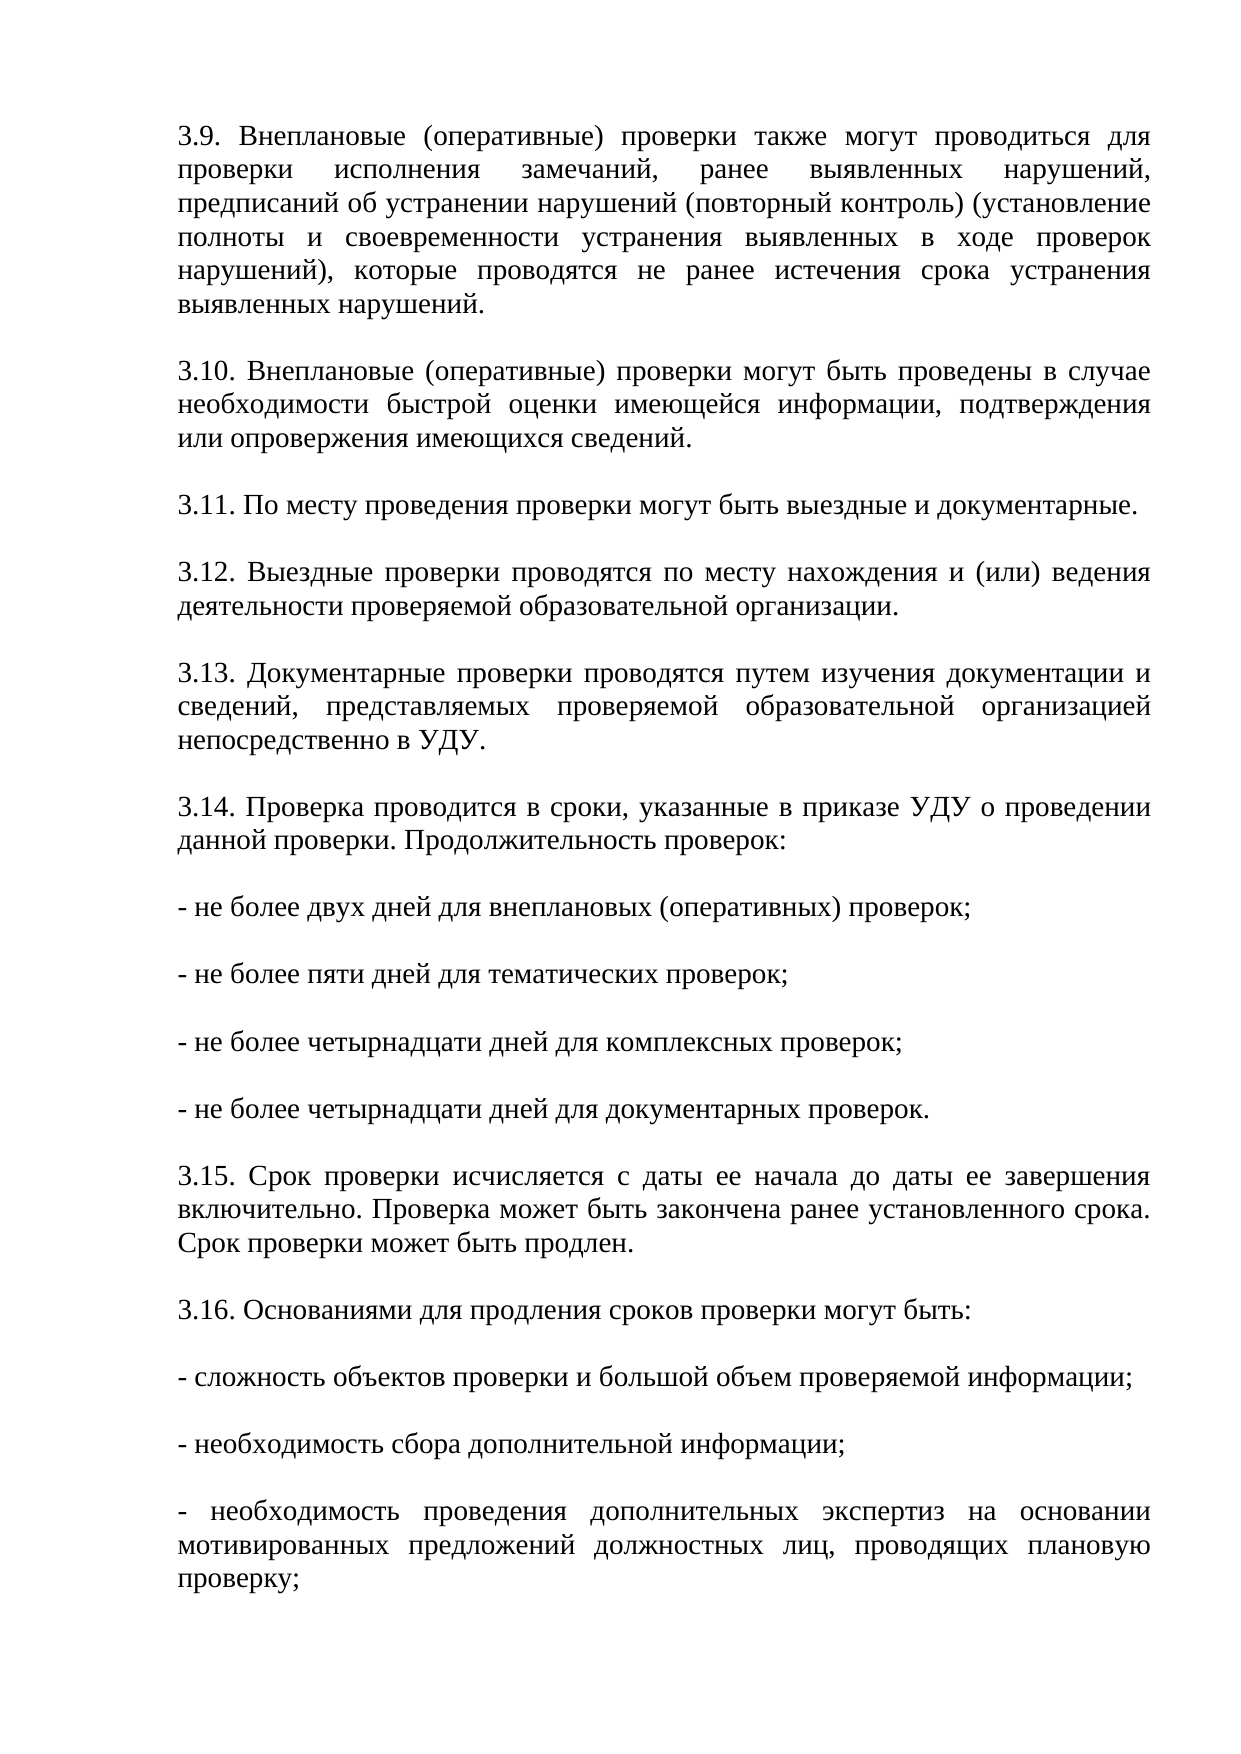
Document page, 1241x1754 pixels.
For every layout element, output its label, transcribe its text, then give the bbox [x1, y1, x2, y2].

text - не более двух дней для внеплановых (оперативных) проверок; [177, 889, 1152, 923]
text - сложность объектов проверки и большой объем проверяемой информации; [177, 1359, 1152, 1393]
text 3.11. По месту проведения проверки могут быть выездные и документарные. [177, 487, 1152, 521]
text 3.15. Срок проверки исчисляется с даты ее начала до даты ее завершения включительно. Проверка может быть закончена ранее установленного срока. Срок проверки может быть продлен. [177, 1158, 1152, 1258]
text - необходимость проведения дополнительных экспертиз на основании мотивированных предложений должностных лиц, проводящих плановую проверку; [177, 1493, 1152, 1594]
text 3.14. Проверка проводится в сроки, указанные в приказе УДУ о проведении данной проверки. Продолжительность проверок: [177, 789, 1152, 856]
text - не более пяти дней для тематических проверок; [177, 957, 1152, 990]
text 3.10. Внеплановые (оперативные) проверки могут быть проведены в случае необходимости быстрой оценки имеющейся информации, подтверждения или опровержения имеющихся сведений. [177, 353, 1152, 453]
text - необходимость сбора дополнительной информации; [177, 1426, 1152, 1460]
text - не более четырнадцати дней для комплексных проверок; [177, 1024, 1152, 1057]
text 3.12. Выездные проверки проводятся по месту нахождения и (или) ведения деятельности проверяемой образовательной организации. [177, 554, 1152, 621]
text 3.9. Внеплановые (оперативные) проверки также могут проводиться для проверки исполнения замечаний, ранее выявленных нарушений, предписаний об устранении нарушений (повторный контроль) (установление полноты и своевременности устранения выявленных в ходе проверок нарушений), которые проводятся не ранее истечения срока устранения выявленных нарушений. [177, 118, 1152, 319]
text 3.13. Документарные проверки проводятся путем изучения документации и сведений, представляемых проверяемой образовательной организацией непосредственно в УДУ. [177, 655, 1152, 755]
text - не более четырнадцати дней для документарных проверок. [177, 1091, 1152, 1124]
text 3.16. Основаниями для продления сроков проверки могут быть: [177, 1292, 1152, 1326]
